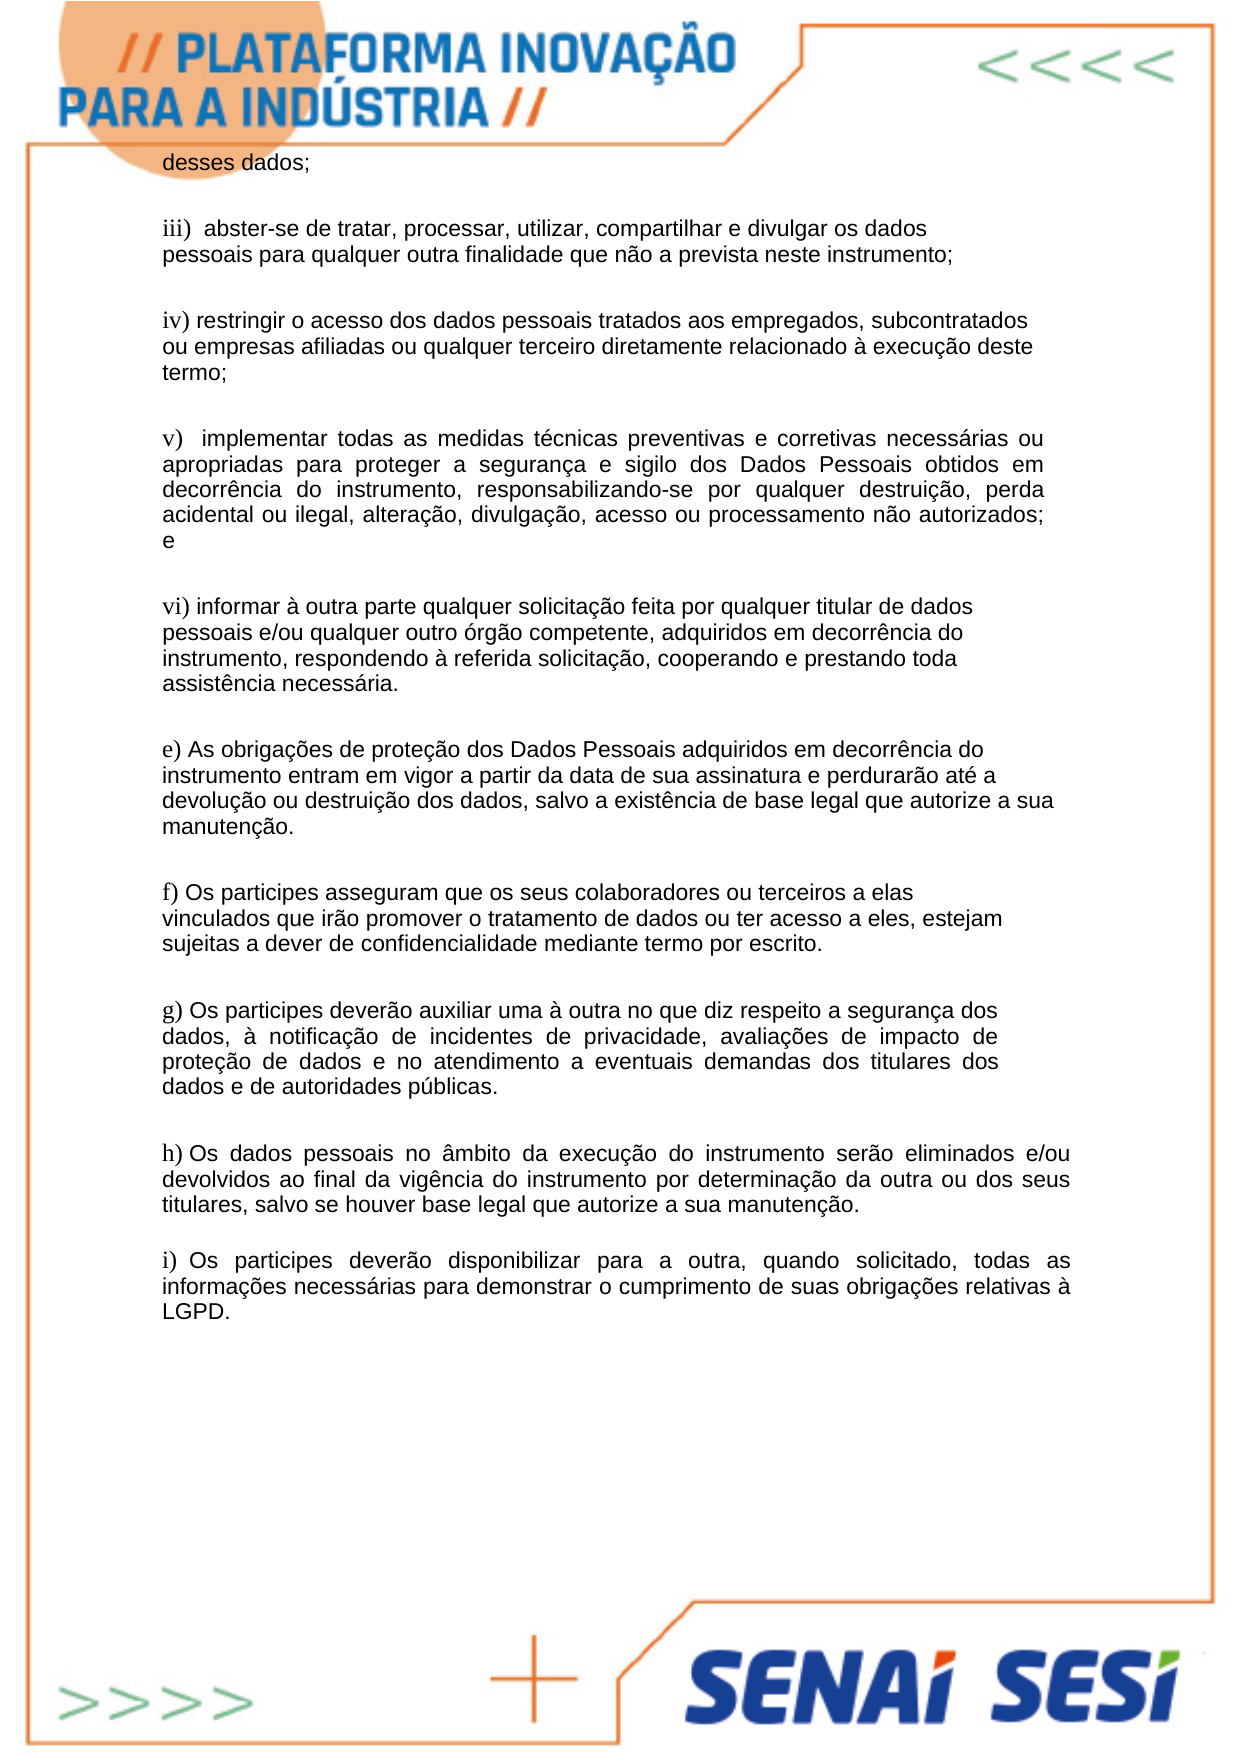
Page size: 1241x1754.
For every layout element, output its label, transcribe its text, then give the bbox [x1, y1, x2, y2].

list Os participes asseguram que os seus colaboradores ou terceiros a elas vinculados que irão promover o tratamento de dados ou ter acesso a eles, estejam sujeitas a dever de confidencialidade mediante termo por escrito. [162, 879, 1020, 957]
list abster-se de tratar, processar, utilizar, compartilhar e divulgar os dados pessoais para qualquer outra finalidade que não a prevista neste instrumento; [162, 214, 988, 267]
list restringir o acesso dos dados pessoais tratados aos empregados, subcontratados ou empresas afiliadas ou qualquer terceiro diretamente relacionado à execução deste termo; [162, 307, 1056, 385]
list As obrigações de proteção dos Dados Pessoais adquiridos em decorrência do instrumento entram em vigor a partir da data de sua assinatura e perdurarão até a devolução ou destruição dos dados, salvo a existência de base legal que autorize a sua manutenção. [162, 736, 1071, 839]
list Os dados pessoais no âmbito da execução do instrumento serão eliminados e/ou devolvidos ao final da vigência do instrumento por determinação da outra ou dos seus titulares, salvo se houver base legal que autorize a sua manutenção. [162, 1139, 1072, 1217]
list Os participes deverão disponibilizar para a outra, quando solicitado, todas as informações necessárias para demonstrar o cumprimento de suas obrigações relativas à LGPD. [162, 1246, 1072, 1324]
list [162, 150, 1035, 175]
list implementar todas as medidas técnicas preventivas e corretivas necessárias ou apropriadas para proteger a segurança e sigilo dos Dados Pessoais obtidos em decorrência do instrumento, responsabilizando-se por qualquer destruição, perda acidental ou ilegal, alteração, divulgação, acesso ou processamento não autorizados; e [162, 424, 1044, 553]
list Os participes deverão auxiliar uma à outra no que diz respeito a segurança dos dados, à notificação de incidentes de privacidade, avaliações de impacto de proteção de dados e no atendimento a eventuais demandas dos titulares dos dados e de autoridades públicas. [162, 996, 999, 1100]
list informar à outra parte qualquer solicitação feita por qualquer titular de dados pessoais e/ou qualquer outro órgão competente, adquiridos em decorrência do instrumento, respondendo à referida solicitação, cooperando e prestando toda assistência necessária. [162, 593, 1042, 696]
picture [5, 1, 1240, 1754]
